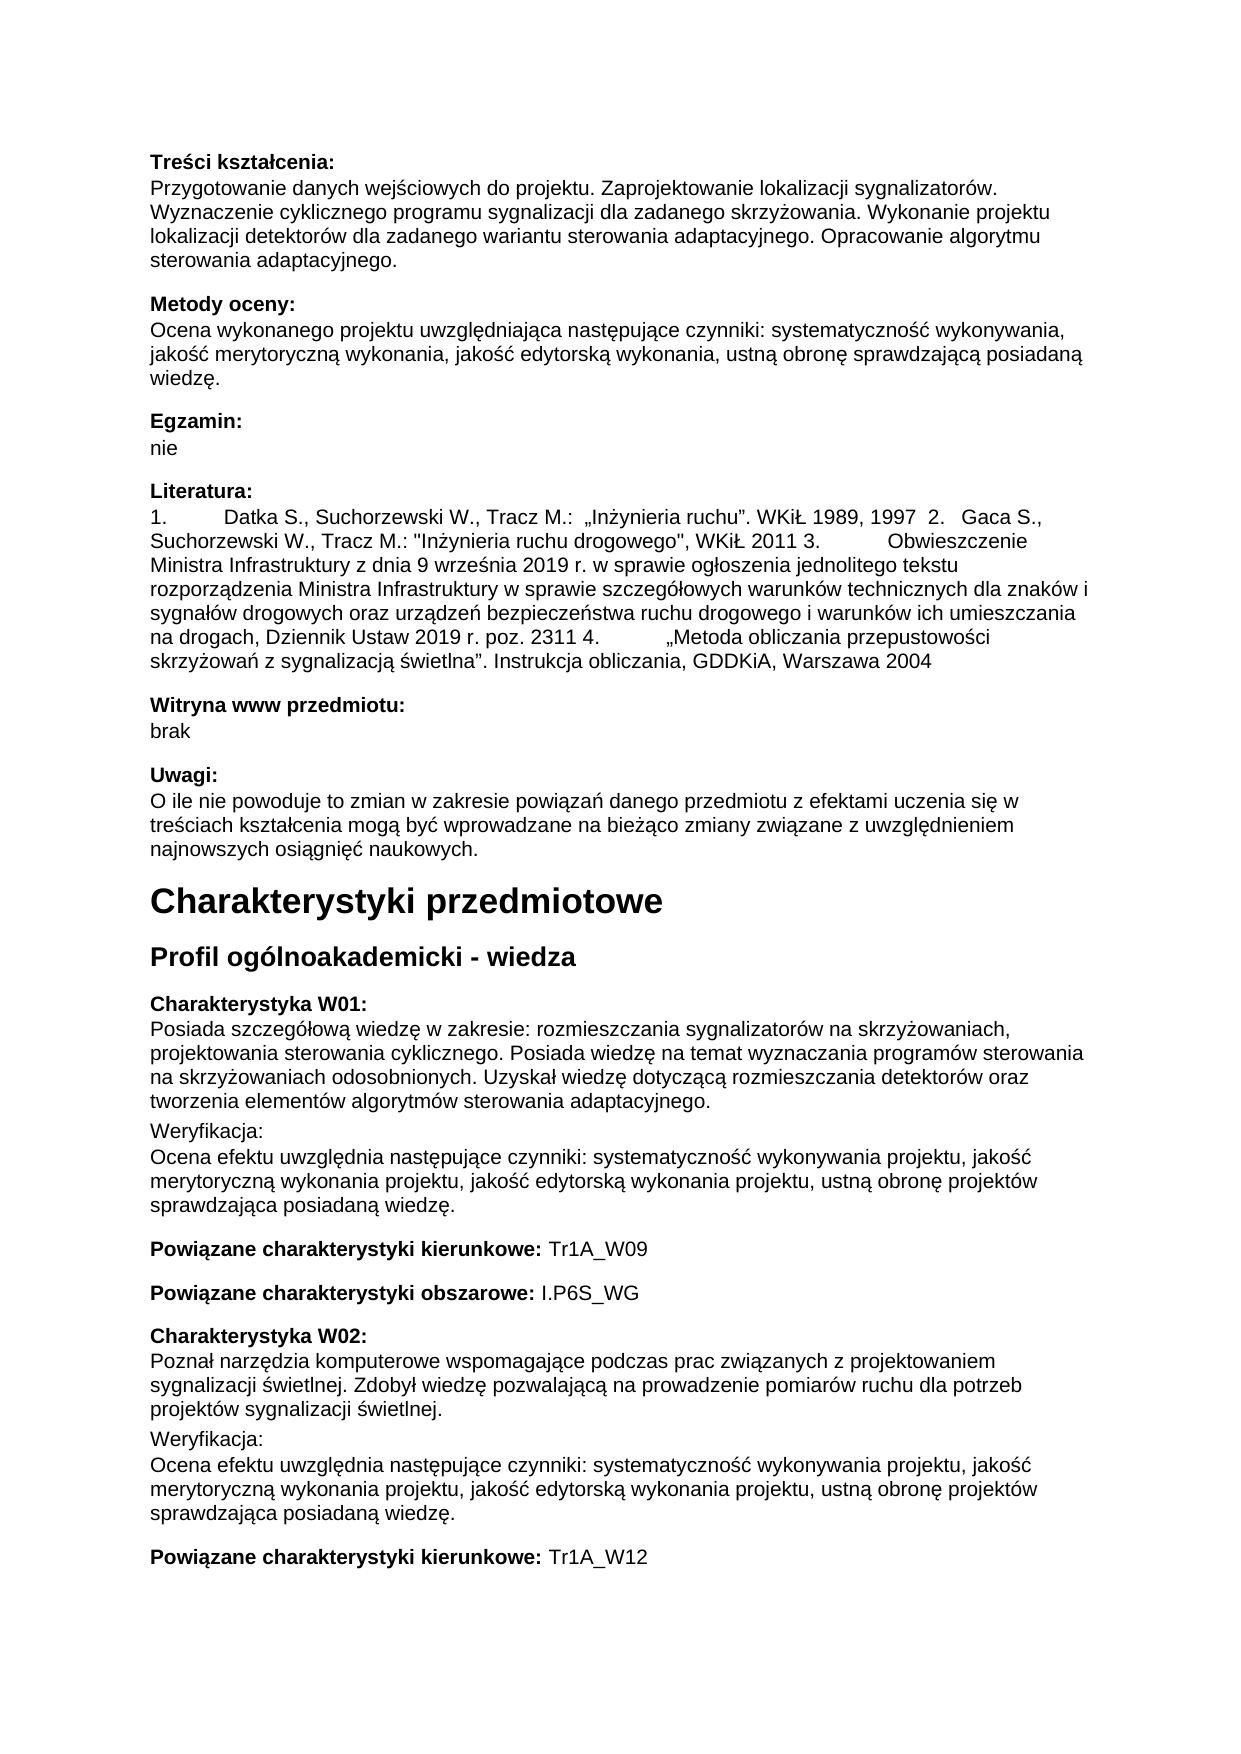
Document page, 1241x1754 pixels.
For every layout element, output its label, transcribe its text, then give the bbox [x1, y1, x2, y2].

text Egzamin: [150, 409, 1090, 433]
text Charakterystyka W01: [150, 992, 1090, 1016]
text Weryfikacja: [150, 1427, 1090, 1451]
text Witryna www przedmiotu: [150, 693, 1090, 717]
text Powiązane charakterystyki obszarowe: I.P6S_WG [150, 1280, 1090, 1304]
text brak [150, 719, 1090, 743]
text Literatura: [150, 479, 1090, 503]
text nie [150, 435, 1090, 459]
text Posiada szczegółową wiedzę w zakresie: rozmieszczania sygnalizatorów na skrzyżowaniach, projektowania sterowania cyklicznego. Posiada wiedzę na temat wyznaczania programów sterowania na skrzyżowaniach odosobnionych. Uzyskał wiedzę dotyczącą rozmieszczania detektorów oraz tworzenia elementów algorytmów sterowania adaptacyjnego. [150, 1017, 1090, 1113]
text Uwagi: [150, 762, 1090, 786]
text Treści kształcenia: [150, 150, 1090, 174]
text Metody oceny: [150, 292, 1090, 316]
text Przygotowanie danych wejściowych do projektu. Zaprojektowanie lokalizacji sygnalizatorów. Wyznaczenie cyklicznego programu sygnalizacji dla zadanego skrzyżowania. Wykonanie projektu lokalizacji detektorów dla zadanego wariantu sterowania adaptacyjnego. Opracowanie algorytmu sterowania adaptacyjnego. [150, 176, 1090, 272]
text Charakterystyka W02: [150, 1324, 1090, 1348]
text Ocena wykonanego projektu uwzględniająca następujące czynniki: systematyczność wykonywania, jakość merytoryczną wykonania, jakość edytorską wykonania, ustną obronę sprawdzającą posiadaną wiedzę. [150, 318, 1090, 389]
text 1. Datka S., Suchorzewski W., Tracz M.: „Inżynieria ruchu”. WKiŁ 1989, 1997 2. Gaca S., Suchorzewski W., Tracz M.: "Inżynieria ruchu drogowego", WKiŁ 2011 3. Obwieszczenie Ministra Infrastruktury z dnia 9 września 2019 r. w sprawie ogłoszenia jednolitego tekstu rozporządzenia Ministra Infrastruktury w sprawie szczegółowych warunków technicznych dla znaków i sygnałów drogowych oraz urządzeń bezpieczeństwa ruchu drogowego i warunków ich umieszczania na drogach, Dziennik Ustaw 2019 r. poz. 2311 4. „Metoda obliczania przepustowości skrzyżowań z sygnalizacją świetlna”. Instrukcja obliczania, GDDKiA, Warszawa 2004 [150, 505, 1090, 673]
text O ile nie powoduje to zmian w zakresie powiązań danego przedmiotu z efektami uczenia się w treściach kształcenia mogą być wprowadzane na bieżąco zmiany związane z uwzględnieniem najnowszych osiągnięć naukowych. [150, 788, 1090, 860]
text Powiązane charakterystyki kierunkowe: Tr1A_W12 [150, 1545, 1090, 1569]
text Poznał narzędzia komputerowe wspomagające podczas prac związanych z projektowaniem sygnalizacji świetlnej. Zdobył wiedzę pozwalającą na prowadzenie pomiarów ruchu dla potrzeb projektów sygnalizacji świetlnej. [150, 1349, 1090, 1421]
text Weryfikacja: [150, 1119, 1090, 1143]
subtitle Charakterystyki przedmiotowe [150, 880, 1090, 921]
subtitle Profil ogólnoakademicki - wiedza [150, 941, 1090, 972]
text Powiązane charakterystyki kierunkowe: Tr1A_W09 [150, 1237, 1090, 1261]
